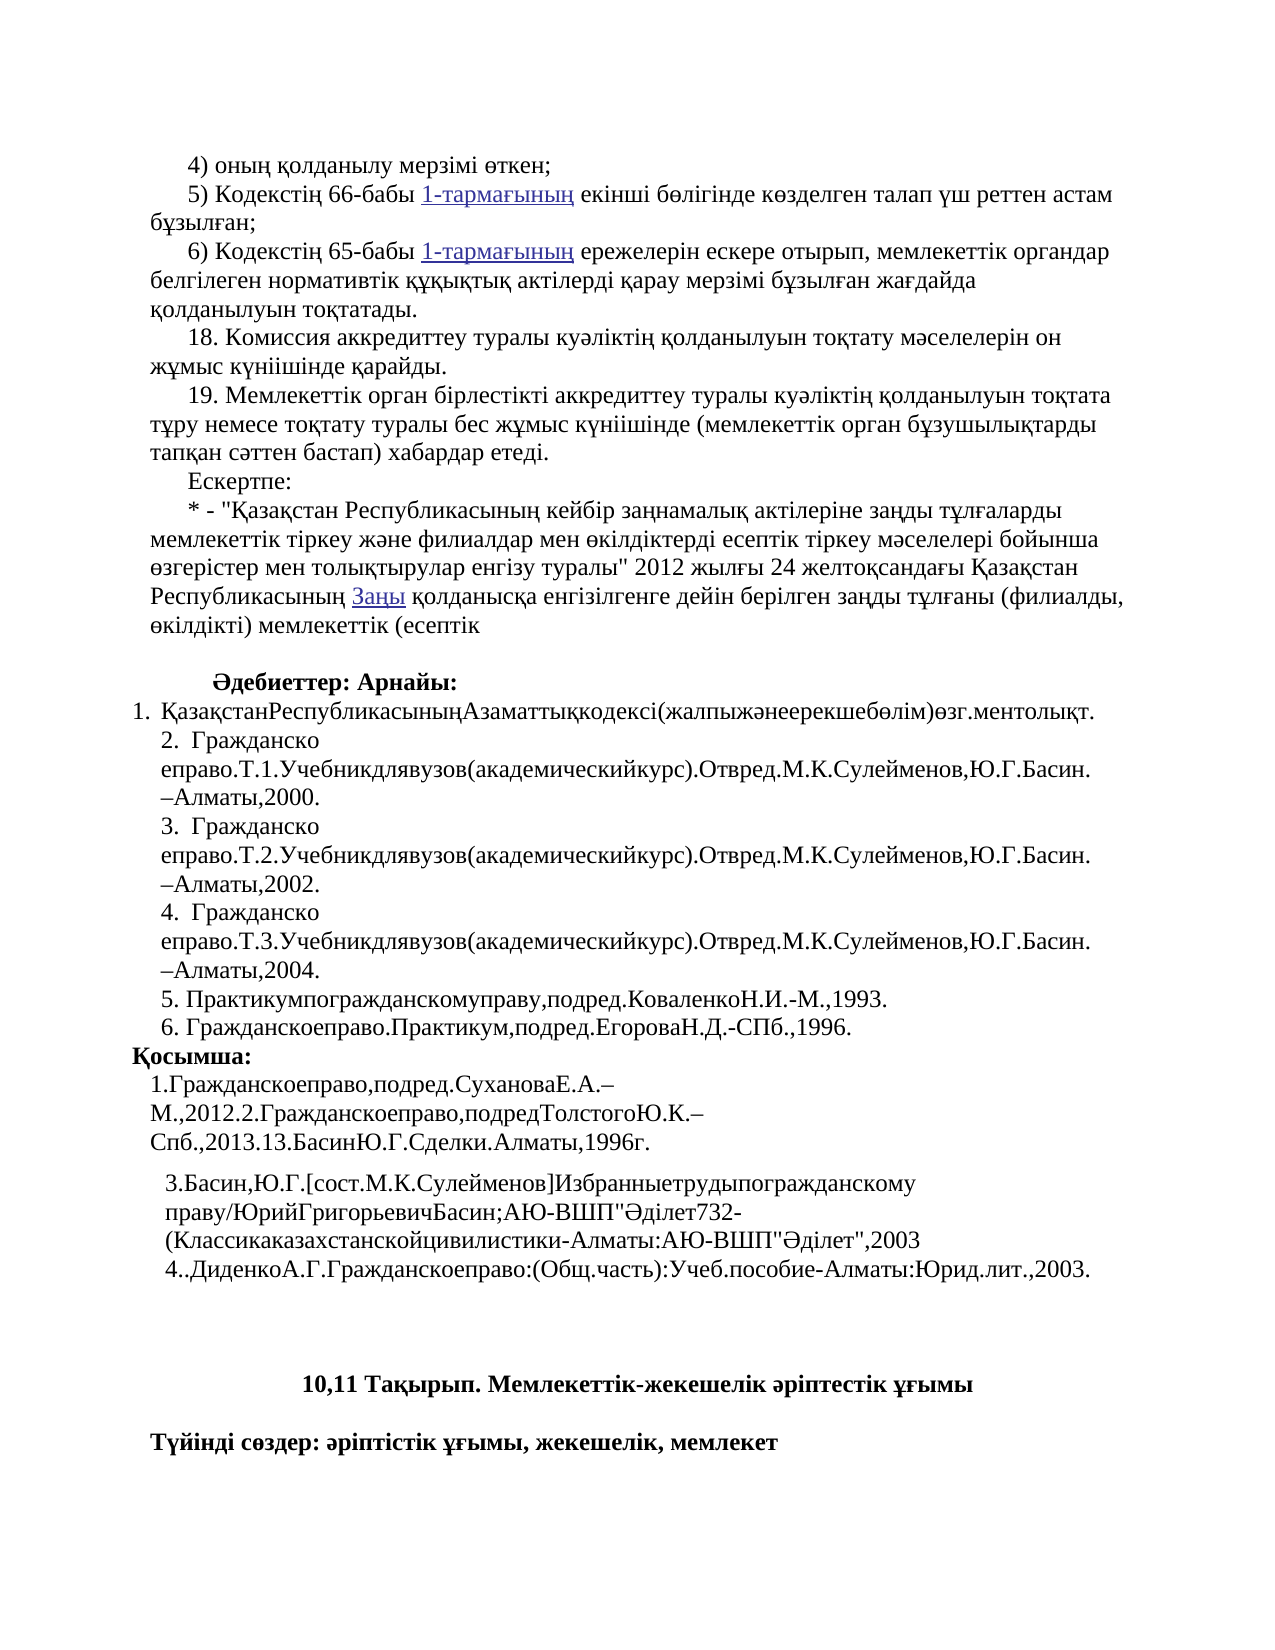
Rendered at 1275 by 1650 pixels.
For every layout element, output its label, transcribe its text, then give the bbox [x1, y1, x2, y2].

text Әдебиеттер: Арнайы: [150, 667, 1125, 696]
list Гражданскоеправо.Т.1.Учебникдлявузов(академическийкурс).Отвред.М.К.Сулейменов,Ю.Г.Басин.–Алматы,2000. [161, 725, 1096, 811]
list ҚазақстанРеспубликасыныңАзаматтықкодексі(жалпыжəнеерекшебөлім)өзг.ментолықт. [132, 696, 1096, 725]
text * - "Қазақстан Республикасының кейбір заңнамалық актілеріне заңды тұлғаларды мемлекеттік тіркеу және филиалдар мен өкілдіктерді есептік тіркеу мәселелері бойынша өзгерістер мен толықтырулар енгізу туралы" 2012 жылғы 24 желтоқсандағы Қазақстан Республикасының Заңы қолданысқа енгізілгенге дейін берілген заңды тұлғаны (филиалды, өкілдікті) мемлекеттік (есептік [150, 495, 1125, 639]
text 10,11 Тақырып. Мемлекеттік-жекешелік әріптестік ұғымы [150, 1369, 1125, 1398]
text 4..ДиденкоА.Г.Гражданскоеправо:(Общ.часть):Учеб.пособие-Алматы:Юрид.лит.,2003. [165, 1254, 1096, 1283]
text 6) Кодекстің 65-бабы 1-тармағының ережелерін ескере отырып, мемлекеттік органдар белгілеген нормативтік құқықтық актілерді қарау мерзімі бұзылған жағдайда қолданылуын тоқтатады. [150, 236, 1125, 322]
list Гражданскоеправо.Т.3.Учебникдлявузов(академическийкурс).Отвред.М.К.Сулейменов,Ю.Г.Басин.–Алматы,2004. [161, 897, 1096, 984]
text Ескертпе: [150, 466, 1125, 495]
text Қосымша: [132, 1041, 1125, 1070]
list Гражданскоеправо.Практикум,подред.ЕгороваН.Д.-СПб.,1996. [161, 1012, 1125, 1041]
text 19. Мемлекеттік орган бiрлестiктi аккредиттеу туралы куәлiктiң қолданылуын тоқтата тұру немесе тоқтату туралы бес жұмыс күнiiшiнде (мемлекеттік орган бұзушылықтарды тапқан сәттен бастап) хабардар етедi. [150, 380, 1125, 466]
text 3.Басин,Ю.Г.[сост.М.К.Сулейменов]Избранныетрудыпогражданскому праву/ЮрийГригорьевичБасин;АЮ-ВШП"Əділет732-(Классикаказахстанскойцивилистики-Алматы:АЮ-ВШП"Əділет",2003 [165, 1168, 1096, 1254]
text 1.Гражданскоеправо,подред.СухановаЕ.А.–М.,2012.2.Гражданскоеправо,подредТолстогоЮ.К.–Спб.,2013.13.БасинЮ.Г.Сделки.Алматы,1996г. [150, 1070, 800, 1156]
text 5) Кодекстің 66-бабы 1-тармағының екінші бөлігінде көзделген талап үш реттен астам бұзылған; [150, 179, 1125, 236]
list Гражданскоеправо.Т.2.Учебникдлявузов(академическийкурс).Отвред.М.К.Сулейменов,Ю.Г.Басин.–Алматы,2002. [161, 811, 1096, 897]
text 4) оның қолданылу мерзiмi өткен; [150, 150, 1125, 179]
text 18. Комиссия аккредиттеу туралы куәлiктiң қолданылуын тоқтату мәселелерiн он жұмыс күнiiшiнде қарайды. [150, 322, 1125, 380]
text Түйінді сөздер: әріптістік ұғымы, жекешелік, мемлекет [150, 1427, 1125, 1456]
list Практикумпогражданскомуправу,подред.КоваленкоН.И.-М.,1993. [161, 984, 1125, 1012]
